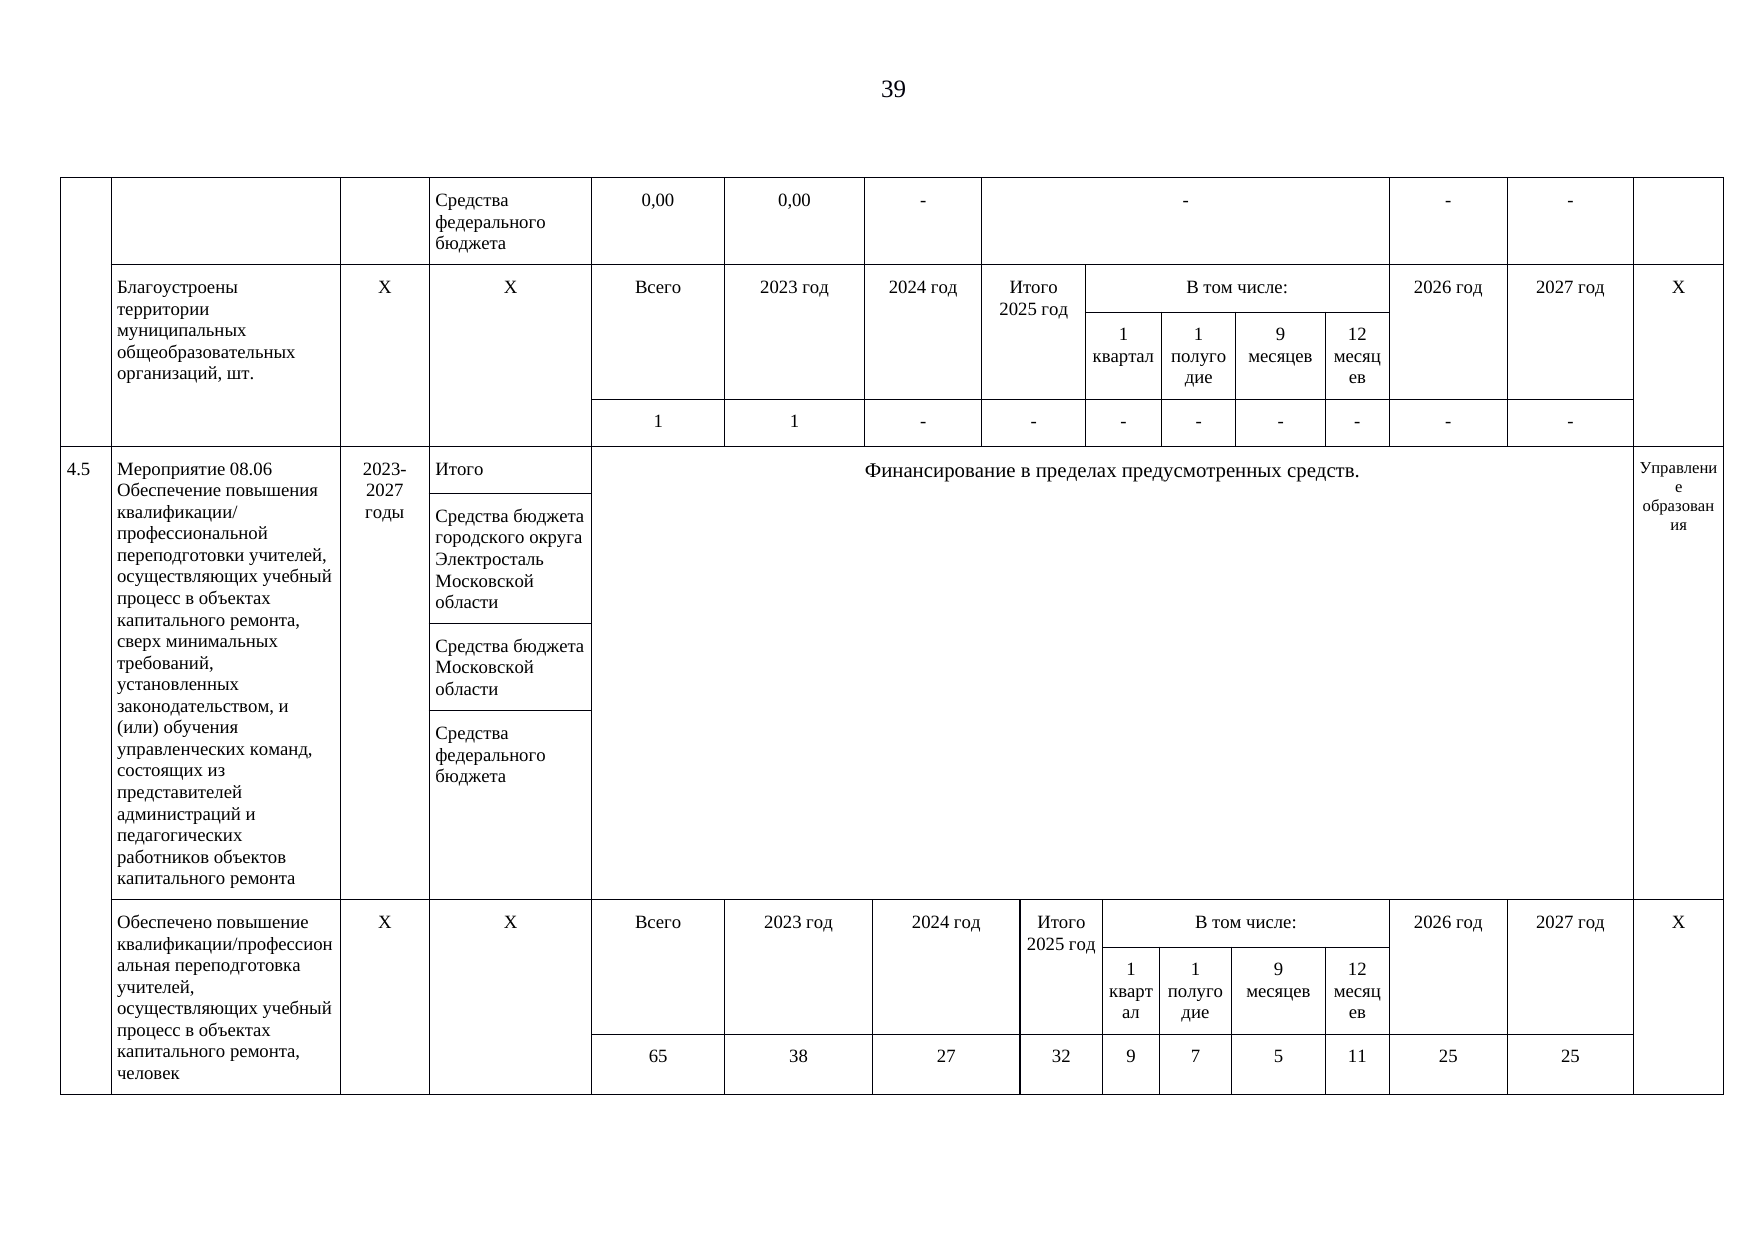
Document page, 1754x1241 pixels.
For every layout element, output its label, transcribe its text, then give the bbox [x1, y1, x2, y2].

table_cell 2026 год [1390, 900, 1507, 1034]
table_cell Итого 2025 год [982, 265, 1085, 398]
table_cell 1 квартал [1086, 313, 1161, 398]
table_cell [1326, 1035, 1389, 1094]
table_cell 12 месяцев [1326, 313, 1389, 398]
table_cell - [865, 178, 981, 264]
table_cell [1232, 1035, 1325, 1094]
table_cell Средства федерального бюджета [430, 178, 591, 264]
table_cell X [341, 900, 429, 1094]
table_cell 38 [725, 1035, 872, 1094]
table_cell 2023-2027 годы [341, 447, 429, 899]
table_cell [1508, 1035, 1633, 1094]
table_cell 1 [725, 400, 864, 446]
table_cell В том числе: [1086, 265, 1389, 312]
table_cell - [982, 178, 1389, 264]
table_cell - [1236, 400, 1325, 446]
table_cell - [1086, 400, 1161, 446]
table_cell Средства федерального бюджета [430, 711, 591, 899]
table_cell 2027 год [1508, 900, 1633, 1034]
table_cell 1 полугодие [1162, 313, 1235, 398]
table_cell 27 [873, 1035, 1019, 1094]
table_cell X [341, 265, 429, 446]
table_cell - [1162, 400, 1235, 446]
table_cell - [1508, 400, 1633, 446]
table_cell Финансирование в пределах предусмотренных средств. [592, 447, 1633, 899]
table_cell Х [1634, 900, 1723, 1094]
table_cell 0,00 [592, 178, 724, 264]
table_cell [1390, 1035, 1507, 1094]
table_cell Мероприятие 08.06 Обеспечение повышения квалификации/ профессиональной переподготовки учителей, осуществляющих учебный процесс в объектах капитального ремонта, сверх минимальных требований, установленных законодательством, и (или) обучения управленческих команд, состоящих из представителей администраций и педагогических работников объектов капитального ремонта [112, 447, 340, 899]
table_cell 2023 год [725, 265, 864, 398]
table_cell 2024 год [865, 265, 981, 398]
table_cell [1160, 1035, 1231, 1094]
table_cell - [1390, 400, 1507, 446]
table_cell Благоустроены территории муниципальных общеобразовательных организаций, шт. [112, 265, 340, 446]
table_cell 2023 год [725, 900, 872, 1034]
table_cell 1 полугодие [1160, 948, 1231, 1034]
table_cell X [430, 900, 591, 1094]
table_cell Всего [592, 265, 724, 398]
table_cell Средства бюджета городского округа Электросталь Московской области [430, 494, 591, 623]
table_cell - [1390, 178, 1507, 264]
table_cell - [1326, 400, 1389, 446]
table_cell Средства бюджета Московской области [430, 624, 591, 710]
table_cell 9 месяцев [1236, 313, 1325, 398]
table_cell - [865, 400, 981, 446]
table_cell 1 [592, 400, 724, 446]
table_cell 9 месяцев [1232, 948, 1325, 1034]
table_cell 2026 год [1390, 265, 1507, 398]
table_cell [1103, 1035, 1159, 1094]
table_cell Обеспечено повышение квалификации/профессиональная переподготовка учителей, осуществляющих учебный процесс в объектах капитального ремонта, человек [112, 900, 340, 1094]
table_cell X [1634, 265, 1723, 446]
table_cell Всего [592, 900, 724, 1034]
table_cell Итого 2025 год [1021, 900, 1102, 1034]
table_cell 2027 год [1508, 265, 1633, 398]
table_cell 4.5 [61, 447, 111, 1094]
table_cell 12 месяцев [1326, 948, 1389, 1034]
table_cell - [1508, 178, 1633, 264]
table_cell В том числе: [1103, 900, 1389, 947]
table_cell 2024 год [873, 900, 1019, 1034]
table_cell - [982, 400, 1085, 446]
table_cell 0,00 [725, 178, 864, 264]
table_cell X [430, 265, 591, 446]
table_cell 1 квартал [1103, 948, 1159, 1034]
table_cell Итого [430, 447, 591, 493]
table_cell Управление образования [1634, 447, 1723, 899]
table_cell 32 [1021, 1035, 1102, 1094]
table_cell 65 [592, 1035, 724, 1094]
